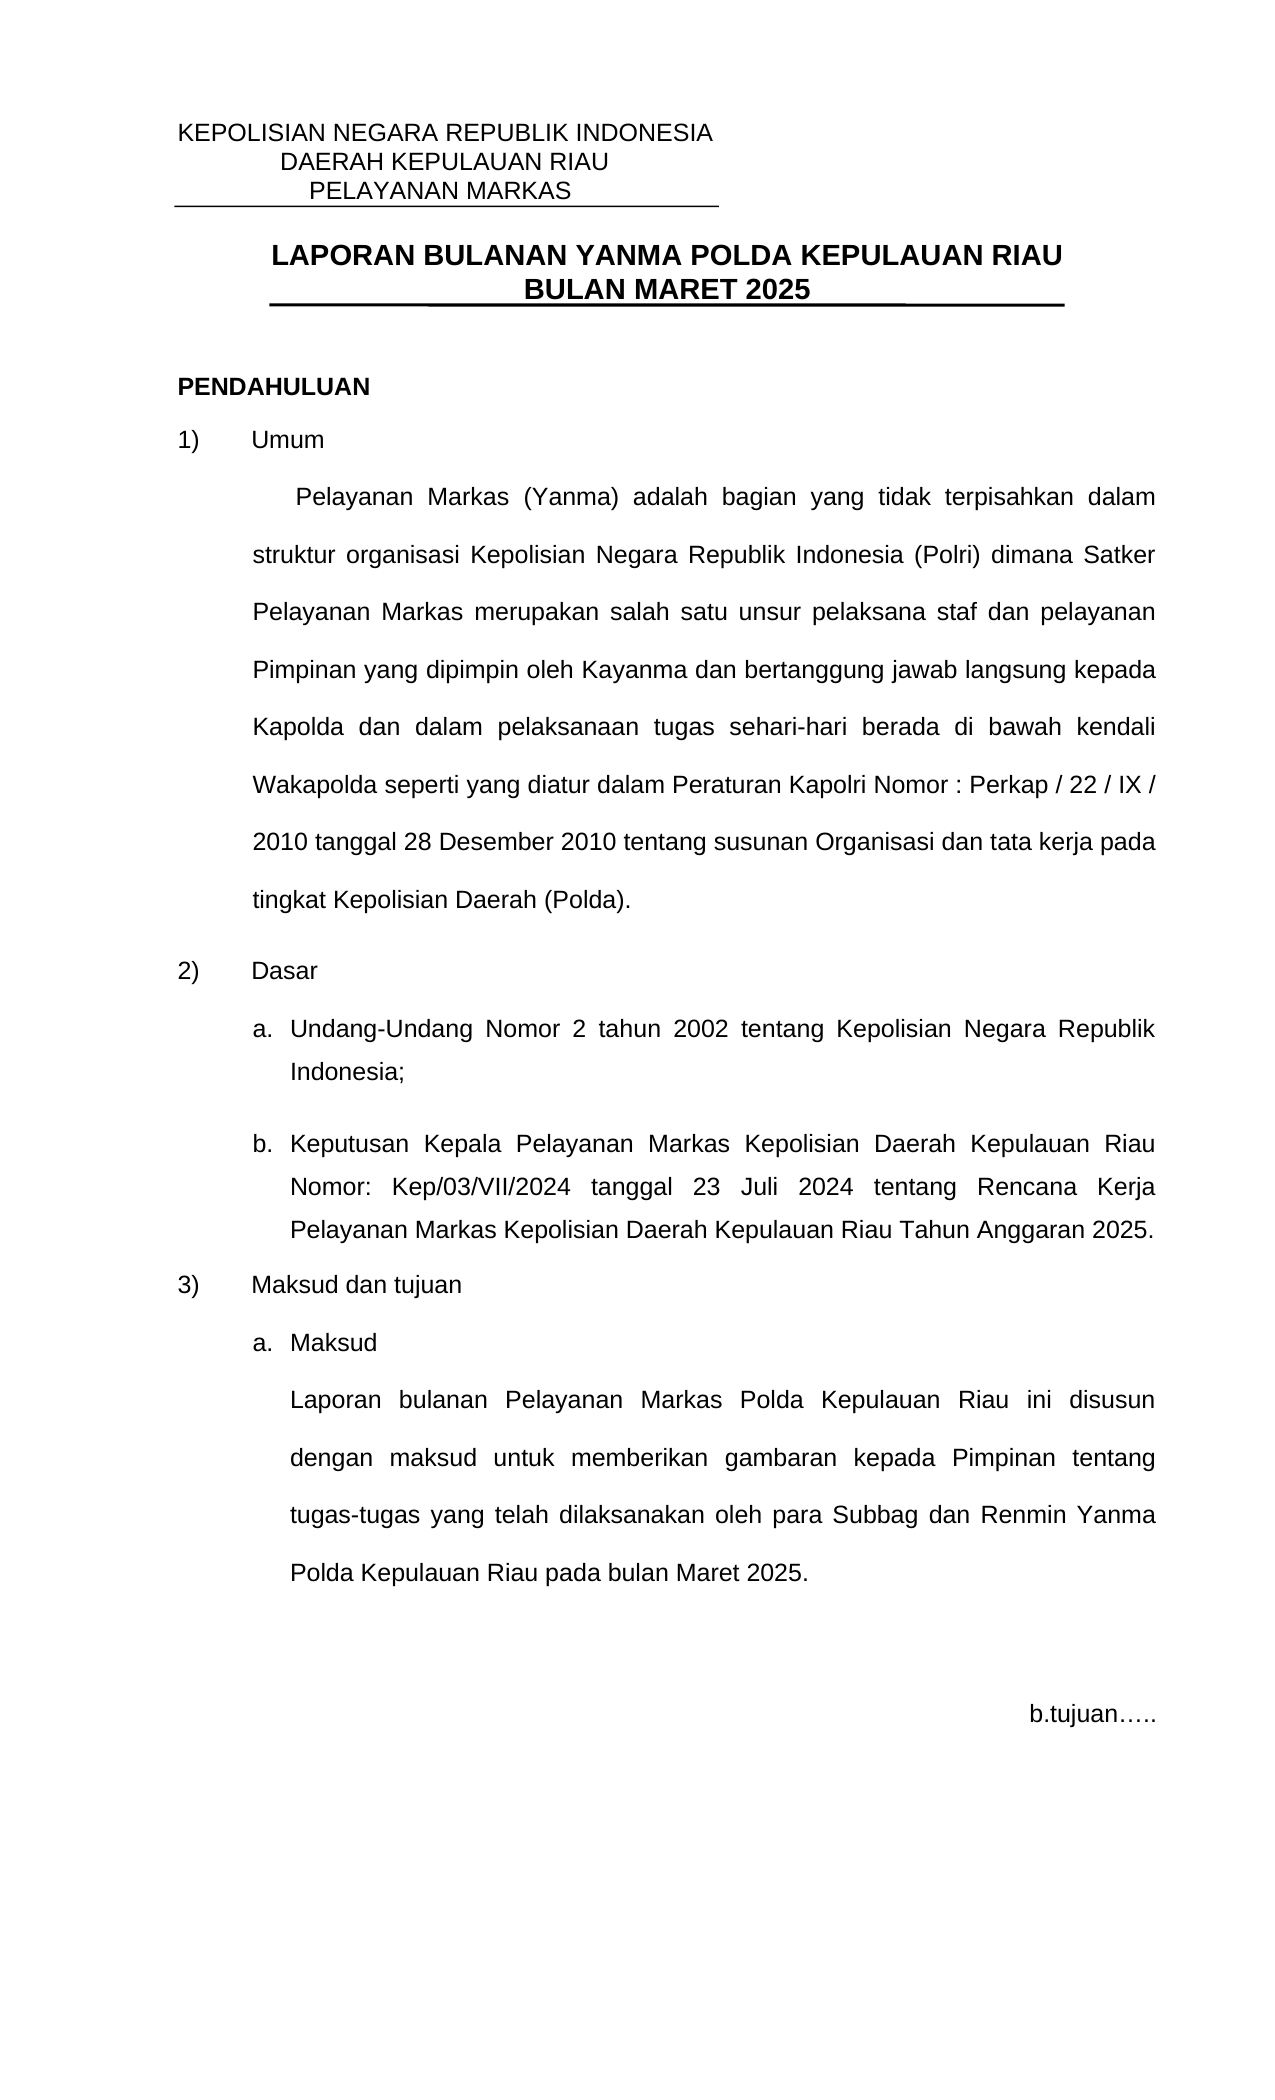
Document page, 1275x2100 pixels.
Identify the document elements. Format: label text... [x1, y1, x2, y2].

text Laporan bulanan Pelayanan Markas Polda Kepulauan Riau ini disusun dengan maksud untuk memberikan gambaran kepada Pimpinan tentang tugas-tugas yang telah dilaksanakan oleh para Subbag dan Renmin Yanma Polda Kepulauan Riau pada bulan Maret 2025. [290, 1385, 1157, 1586]
text KEPOLISIAN NEGARA REPUBLIK INDONESIA [177, 118, 744, 147]
list Dasar [177, 956, 1157, 985]
text PELAYANAN MARKAS [177, 176, 675, 204]
text DAERAH KEPULAUAN RIAU [177, 147, 675, 176]
list Maksud dan tujuan [177, 1270, 1157, 1299]
text Pelayanan Markas (Yanma) adalah bagian yang tidak terpisahkan dalam struktur organisasi Kepolisian Negara Republik Indonesia (Polri) dimana Satker Pelayanan Markas merupakan salah satu unsur pelaksana staf dan pelayanan Pimpinan yang dipimpin oleh Kayanma dan bertanggung jawab langsung kepada Kapolda dan dalam pelaksanaan tugas sehari-hari berada di bawah kendali Wakapolda seperti yang diatur dalam Peraturan Kapolri Nomor : Perkap / 22 / IX / 2010 tanggal 28 Desember 2010 tentang susunan Organisasi dan tata kerja pada tingkat Kepolisian Daerah (Polda). [252, 482, 1157, 913]
list Undang-Undang Nomor 2 tahun 2002 tentang Kepolisian Negara Republik Indonesia; [252, 1014, 1157, 1086]
list Umum [177, 425, 1157, 453]
list Keputusan Kepala Pelayanan Markas Kepolisian Daerah Kepulauan Riau Nomor: Kep/03/VII/2024 tanggal 23 Juli 2024 tentang Rencana Kerja Pelayanan Markas Kepolisian Daerah Kepulauan Riau Tahun Anggaran 2025. [252, 1129, 1157, 1244]
text LAPORAN BULANAN YANMA POLDA KEPULAUAN RIAU [177, 238, 1157, 272]
list Maksud [252, 1328, 1157, 1356]
text b.tujuan….. [252, 1699, 1157, 1728]
text PENDAHULUAN [177, 372, 1157, 401]
text BULAN MARET 2025 [177, 272, 1157, 306]
